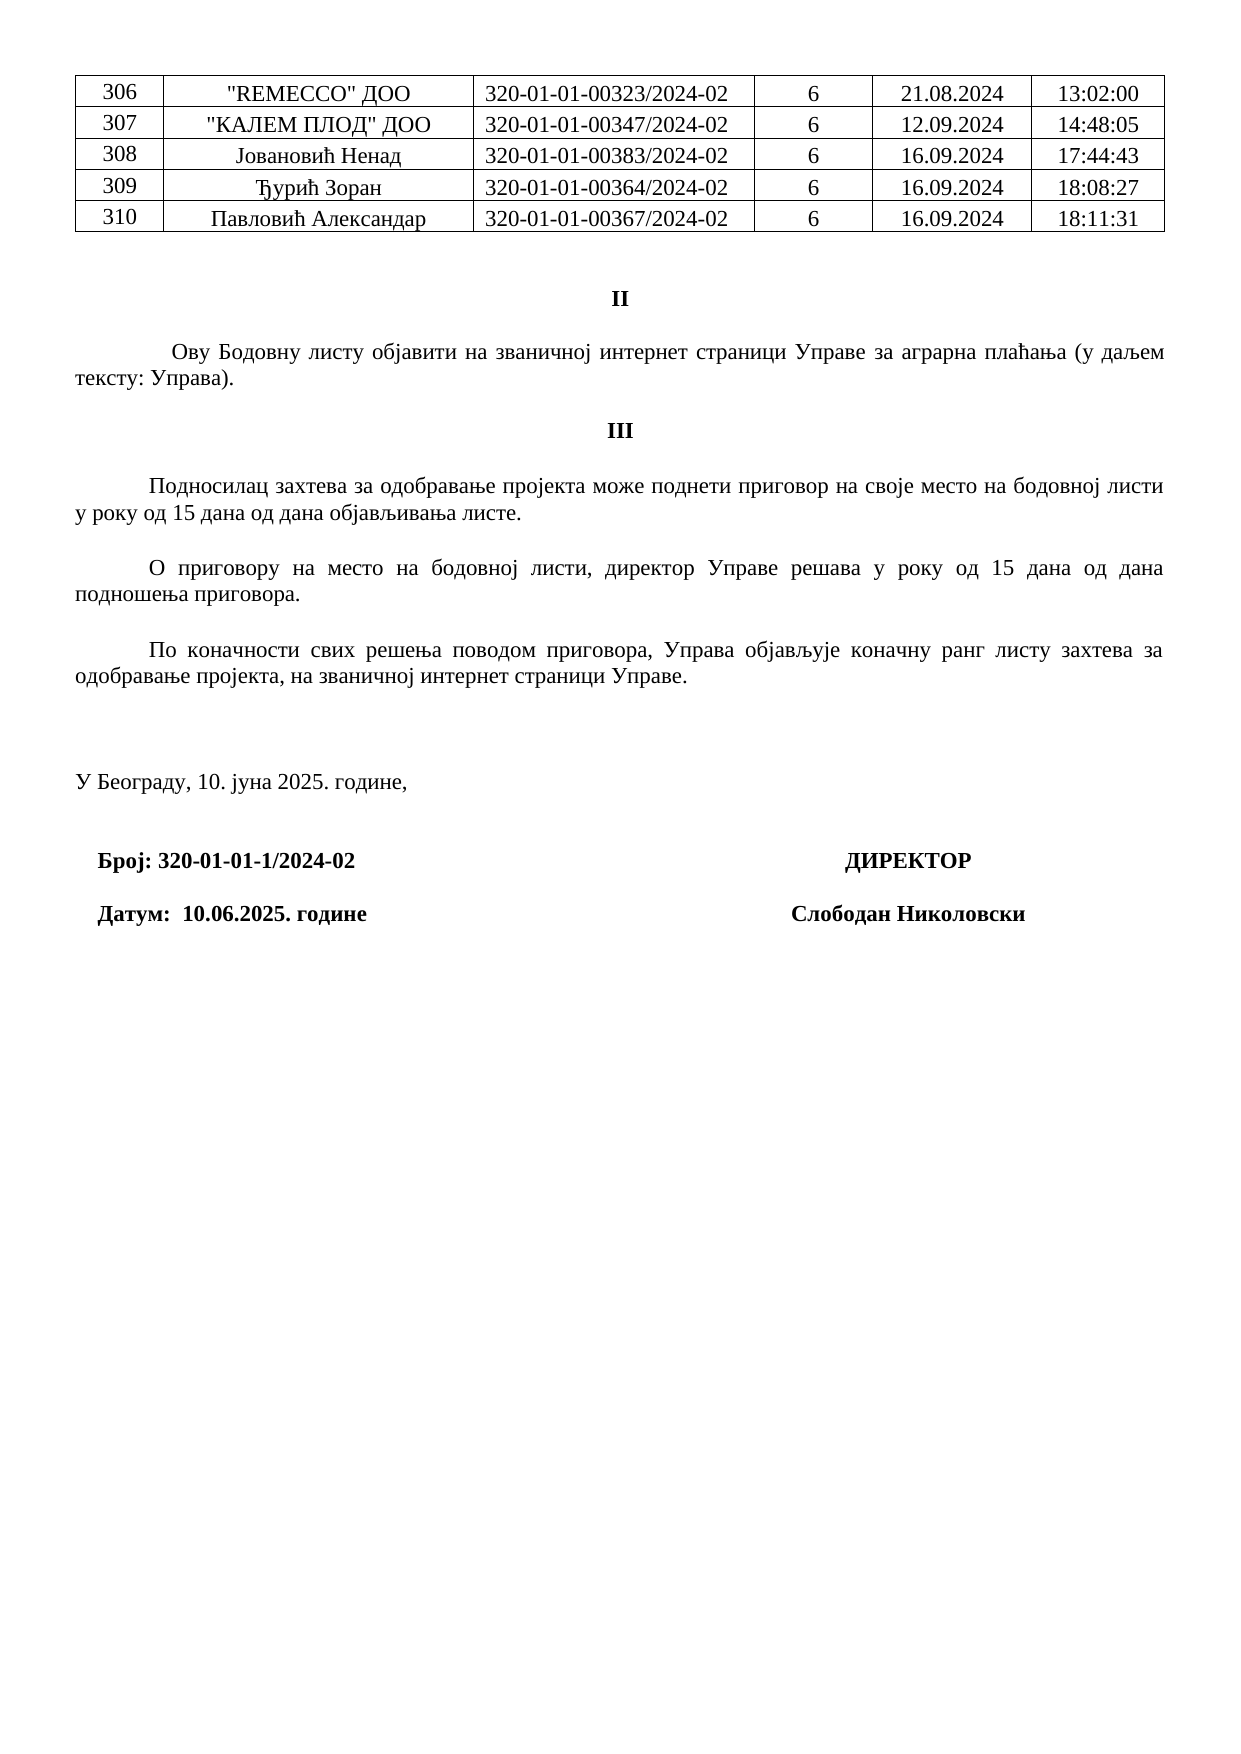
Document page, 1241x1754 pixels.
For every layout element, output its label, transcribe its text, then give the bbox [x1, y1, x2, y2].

table_cell 6 [755, 170, 872, 200]
table_cell 21.08.2024 [873, 76, 1031, 106]
table_cell 320-01-01-00367/2024-02 [474, 201, 754, 231]
table_cell 14:48:05 [1032, 107, 1164, 137]
table_cell 17:44:43 [1032, 139, 1164, 169]
table_cell "КАЛЕМ ПЛОД" ДОО [164, 107, 473, 137]
text II [75, 285, 1165, 311]
table_cell 6 [755, 107, 872, 137]
table_cell 16.09.2024 [873, 139, 1031, 169]
table_cell Ђурић Зоран [164, 170, 473, 200]
table_cell 18:11:31 [1032, 201, 1164, 231]
table_cell 12.09.2024 [873, 107, 1031, 137]
table_cell Јовановић Ненад [164, 139, 473, 169]
text О приговору на место на бодовној листи, директор Управе решава у року од 15 дана од дана подношења приговора. [75, 554, 1165, 607]
text Подносилац захтева за одобравање пројекта може поднети приговор на своје место на бодовној листи у року од 15 дана од дана објављивања листе. [75, 472, 1165, 525]
table_header ДИРЕКТОР Слободан Николовски [679, 847, 1138, 926]
table_cell 16.09.2024 [873, 201, 1031, 231]
table_cell 308 [76, 139, 163, 169]
table_cell 320-01-01-00383/2024-02 [474, 139, 754, 169]
text По коначности свих решења поводом приговора, Управа објављује коначну ранг листу захтева за одобравање пројекта, на званичној интернет страници Управе. [75, 636, 1165, 689]
table_cell 320-01-01-00323/2024-02 [474, 76, 754, 106]
table_cell 6 [755, 201, 872, 231]
table_cell 309 [76, 170, 163, 200]
table_cell 6 [755, 76, 872, 106]
table_cell 13:02:00 [1032, 76, 1164, 106]
table_cell 320-01-01-00347/2024-02 [474, 107, 754, 137]
table_cell 307 [76, 107, 163, 137]
table_cell 306 [76, 76, 163, 106]
text Ову Бодовну листу објавити на званичној интернет страници Управе за аграрна плаћања (у даљем тексту: Управа). [75, 338, 1165, 390]
table_cell 16.09.2024 [873, 170, 1031, 200]
text III [75, 417, 1165, 443]
text У Београду, 10. јуна 2025. године, [75, 768, 1165, 794]
table_cell Павловић Александар [164, 201, 473, 231]
table_header Број: 320-01-01-1/2024-02 Датум: 10.06.2025. године [86, 847, 678, 926]
table_cell "REMECCO" ДОО [164, 76, 473, 106]
table_cell 18:08:27 [1032, 170, 1164, 200]
table_cell 6 [755, 139, 872, 169]
table_cell 310 [76, 201, 163, 231]
table_cell 320-01-01-00364/2024-02 [474, 170, 754, 200]
